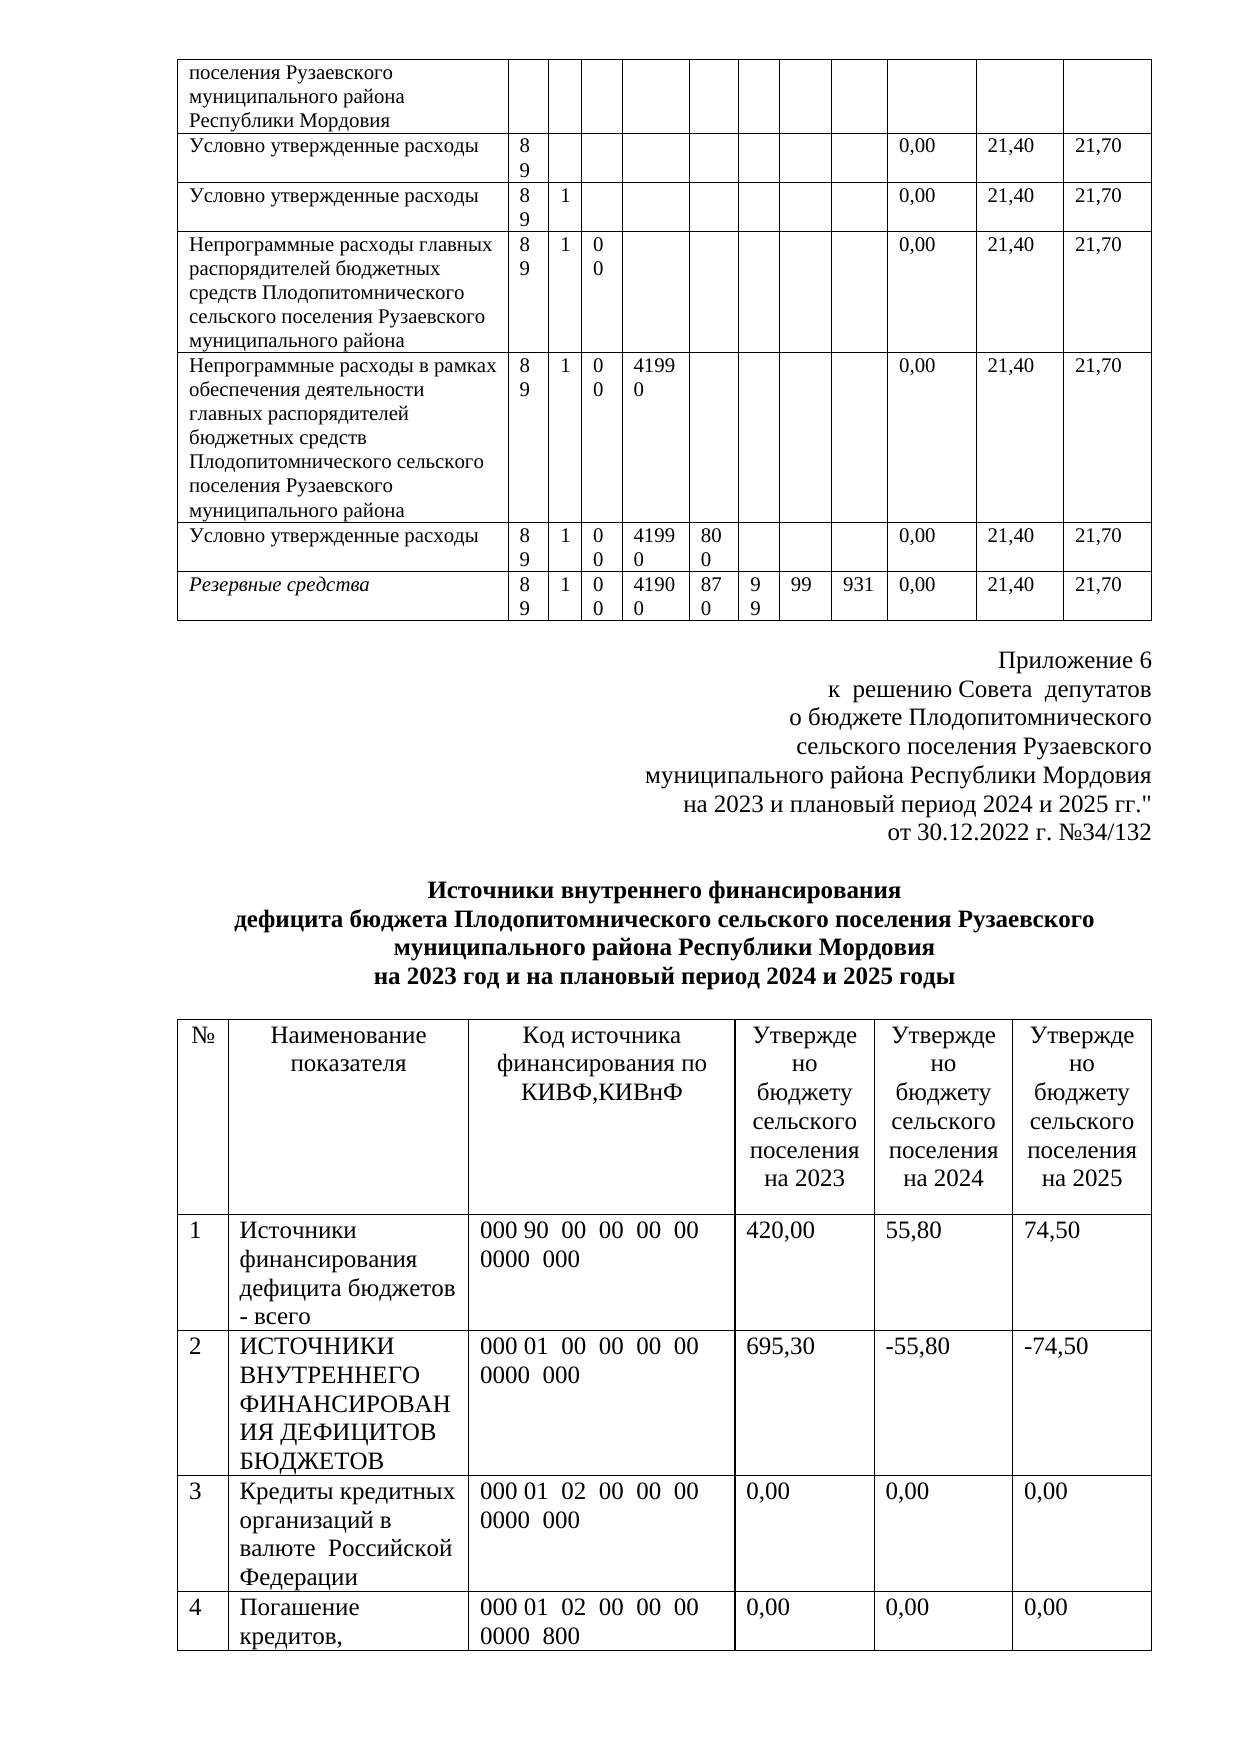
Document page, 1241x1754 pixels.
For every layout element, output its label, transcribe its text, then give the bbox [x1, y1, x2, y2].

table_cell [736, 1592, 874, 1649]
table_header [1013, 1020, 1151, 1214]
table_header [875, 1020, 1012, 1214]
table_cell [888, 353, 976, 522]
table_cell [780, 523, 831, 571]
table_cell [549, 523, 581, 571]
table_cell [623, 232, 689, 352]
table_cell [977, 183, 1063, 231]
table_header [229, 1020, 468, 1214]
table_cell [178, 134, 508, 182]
text дефицита бюджета Плодопитомнического сельского поселения Рузаевского муниципального района Республики Мордовия [177, 904, 1152, 961]
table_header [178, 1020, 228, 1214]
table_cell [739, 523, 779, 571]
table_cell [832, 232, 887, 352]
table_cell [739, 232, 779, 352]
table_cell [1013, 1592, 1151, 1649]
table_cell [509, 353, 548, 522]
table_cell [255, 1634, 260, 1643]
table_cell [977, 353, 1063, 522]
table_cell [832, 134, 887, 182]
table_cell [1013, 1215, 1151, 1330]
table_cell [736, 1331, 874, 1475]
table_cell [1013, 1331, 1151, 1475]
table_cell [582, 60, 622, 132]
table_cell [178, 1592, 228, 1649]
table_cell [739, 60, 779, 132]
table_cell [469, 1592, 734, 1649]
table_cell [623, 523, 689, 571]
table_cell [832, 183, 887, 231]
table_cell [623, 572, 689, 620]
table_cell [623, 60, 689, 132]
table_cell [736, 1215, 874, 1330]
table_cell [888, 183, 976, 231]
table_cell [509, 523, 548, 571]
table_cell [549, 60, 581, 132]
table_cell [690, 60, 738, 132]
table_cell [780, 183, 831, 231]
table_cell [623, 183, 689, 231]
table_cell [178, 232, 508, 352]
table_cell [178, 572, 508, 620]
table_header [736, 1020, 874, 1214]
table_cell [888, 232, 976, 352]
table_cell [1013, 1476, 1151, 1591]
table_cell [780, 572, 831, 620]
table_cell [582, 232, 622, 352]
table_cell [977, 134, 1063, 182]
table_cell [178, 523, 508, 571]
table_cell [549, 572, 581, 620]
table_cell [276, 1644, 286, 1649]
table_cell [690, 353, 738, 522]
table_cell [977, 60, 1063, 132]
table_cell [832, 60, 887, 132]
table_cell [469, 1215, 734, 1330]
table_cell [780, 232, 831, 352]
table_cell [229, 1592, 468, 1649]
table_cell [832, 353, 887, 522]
text на 2023 год и на плановый период 2024 и 2025 годы [177, 961, 1152, 990]
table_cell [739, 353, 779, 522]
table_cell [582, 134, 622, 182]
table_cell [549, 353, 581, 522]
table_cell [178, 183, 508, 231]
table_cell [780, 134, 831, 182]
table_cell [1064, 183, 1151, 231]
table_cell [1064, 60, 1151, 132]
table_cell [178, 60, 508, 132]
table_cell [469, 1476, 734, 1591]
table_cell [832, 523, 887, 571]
text Источники внутреннего финансирования [177, 875, 1152, 904]
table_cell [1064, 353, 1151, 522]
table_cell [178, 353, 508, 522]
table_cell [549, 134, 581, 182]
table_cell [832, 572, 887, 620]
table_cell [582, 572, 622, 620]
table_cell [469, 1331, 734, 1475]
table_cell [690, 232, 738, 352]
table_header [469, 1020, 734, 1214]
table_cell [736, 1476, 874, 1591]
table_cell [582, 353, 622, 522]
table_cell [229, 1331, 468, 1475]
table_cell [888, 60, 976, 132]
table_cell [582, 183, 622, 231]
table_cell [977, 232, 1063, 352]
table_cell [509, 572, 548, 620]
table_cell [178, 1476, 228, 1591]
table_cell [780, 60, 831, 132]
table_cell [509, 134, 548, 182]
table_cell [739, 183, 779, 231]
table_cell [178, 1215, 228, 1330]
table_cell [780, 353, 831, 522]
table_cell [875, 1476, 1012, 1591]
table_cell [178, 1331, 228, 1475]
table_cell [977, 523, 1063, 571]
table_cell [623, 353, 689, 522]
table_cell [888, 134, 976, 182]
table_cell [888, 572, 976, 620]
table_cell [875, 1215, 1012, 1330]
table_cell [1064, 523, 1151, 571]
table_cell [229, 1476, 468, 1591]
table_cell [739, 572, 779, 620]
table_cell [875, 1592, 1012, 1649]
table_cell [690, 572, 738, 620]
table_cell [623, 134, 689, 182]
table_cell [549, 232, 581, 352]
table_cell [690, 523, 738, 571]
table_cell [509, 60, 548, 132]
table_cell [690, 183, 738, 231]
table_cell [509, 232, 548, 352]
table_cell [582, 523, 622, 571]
text Приложение 6 к решению Совета депутатов о бюджете Плодопитомнического сельского поселения Рузаевского муниципального района Республики Мордовия на 2023 и плановый период 2024 и 2025 гг." от 30.12.2022 г. №34/132 [177, 645, 1152, 846]
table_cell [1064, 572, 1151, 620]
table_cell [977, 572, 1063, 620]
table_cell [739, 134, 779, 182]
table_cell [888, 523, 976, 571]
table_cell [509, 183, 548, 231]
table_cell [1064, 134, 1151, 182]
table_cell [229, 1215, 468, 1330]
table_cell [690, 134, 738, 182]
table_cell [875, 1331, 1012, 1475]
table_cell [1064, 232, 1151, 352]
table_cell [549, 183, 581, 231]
